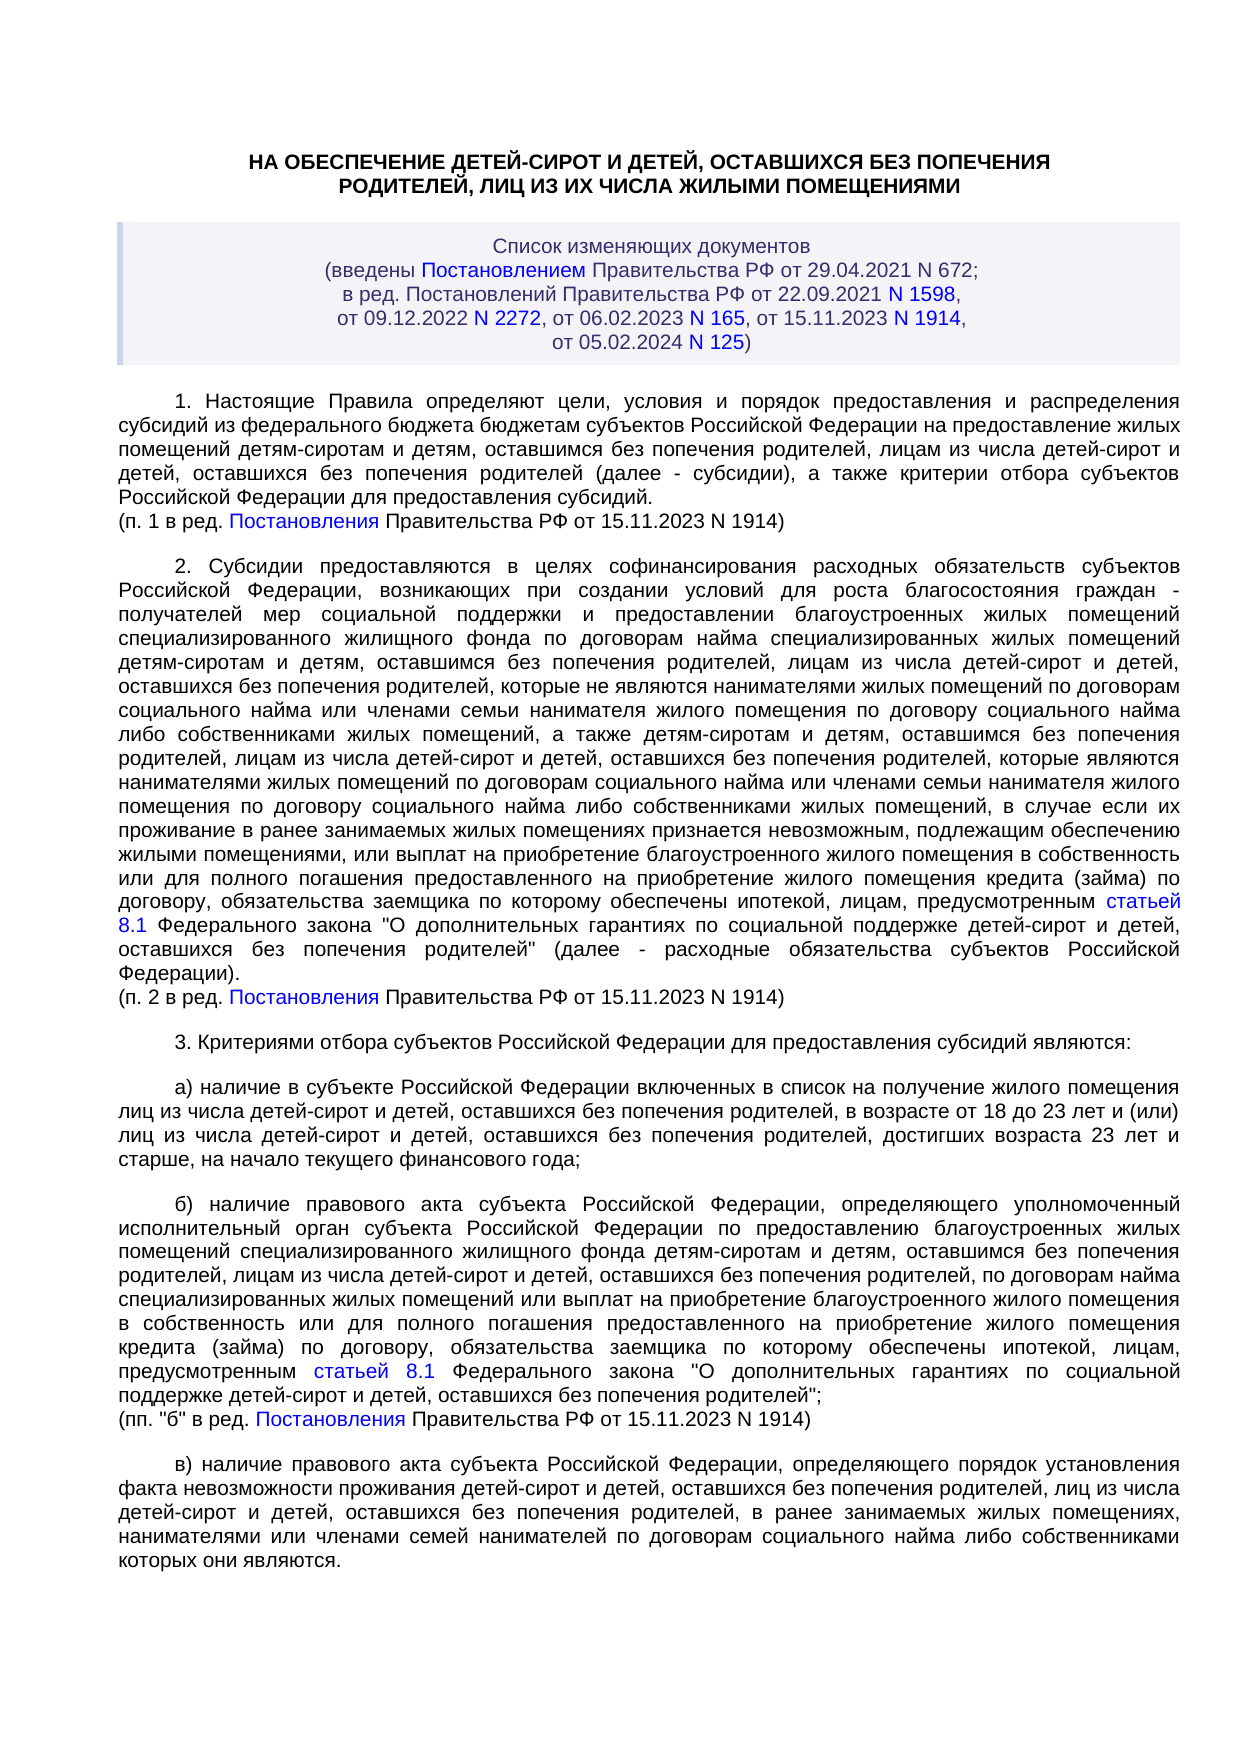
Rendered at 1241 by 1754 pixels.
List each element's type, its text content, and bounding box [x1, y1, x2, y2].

text б) наличие правового акта субъекта Российской Федерации, определяющего уполномоченный исполнительный орган субъекта Российской Федерации по предоставлению благоустроенных жилых помещений специализированного жилищного фонда детям-сиротам и детям, оставшимся без попечения родителей, лицам из числа детей-сирот и детей, оставшихся без попечения родителей, по договорам найма специализированных жилых помещений или выплат на приобретение благоустроенного жилого помещения в собственность или для полного погашения предоставленного на приобретение жилого помещения кредита (займа) по договору, обязательства заемщика по которому обеспечены ипотекой, лицам, предусмотренным статьей 8.1 Федерального закона "О дополнительных гарантиях по социальной поддержке детей-сирот и детей, оставшихся без попечения родителей"; [118, 1191, 1181, 1407]
text (п. 2 в ред. Постановления Правительства РФ от 15.11.2023 N 1914) [118, 985, 1181, 1009]
title НА ОБЕСПЕЧЕНИЕ ДЕТЕЙ-СИРОТ И ДЕТЕЙ, ОСТАВШИХСЯ БЕЗ ПОПЕЧЕНИЯ [118, 150, 1181, 174]
text в) наличие правового акта субъекта Российской Федерации, определяющего порядок установления факта невозможности проживания детей-сирот и детей, оставшихся без попечения родителей, лиц из числа детей-сирот и детей, оставшихся без попечения родителей, в ранее занимаемых жилых помещениях, нанимателями или членами семей нанимателей по договорам социального найма либо собственниками которых они являются. [118, 1452, 1181, 1572]
text 3. Критериями отбора субъектов Российской Федерации для предоставления субсидий являются: [118, 1030, 1181, 1054]
title РОДИТЕЛЕЙ, ЛИЦ ИЗ ИХ ЧИСЛА ЖИЛЫМИ ПОМЕЩЕНИЯМИ [118, 174, 1181, 198]
text 2. Субсидии предоставляются в целях софинансирования расходных обязательств субъектов Российской Федерации, возникающих при создании условий для роста благосостояния граждан - получателей мер социальной поддержки и предоставлении благоустроенных жилых помещений специализированного жилищного фонда по договорам найма специализированных жилых помещений детям-сиротам и детям, оставшимся без попечения родителей, лицам из числа детей-сирот и детей, оставшихся без попечения родителей, которые не являются нанимателями жилых помещений по договорам социального найма или членами семьи нанимателя жилого помещения по договору социального найма либо собственниками жилых помещений, а также детям-сиротам и детям, оставшимся без попечения родителей, лицам из числа детей-сирот и детей, оставшихся без попечения родителей, которые являются нанимателями жилых помещений по договорам социального найма или членами семьи нанимателя жилого помещения по договору социального найма либо собственниками жилых помещений, в случае если их проживание в ранее занимаемых жилых помещениях признается невозможным, подлежащим обеспечению жилыми помещениями, или выплат на приобретение благоустроенного жилого помещения в собственность или для полного погашения предоставленного на приобретение жилого помещения кредита (займа) по договору, обязательства заемщика по которому обеспечены ипотекой, лицам, предусмотренным статьей 8.1 Федерального закона "О дополнительных гарантиях по социальной поддержке детей-сирот и детей, оставшихся без попечения родителей" (далее - расходные обязательства субъектов Российской Федерации). [118, 554, 1181, 985]
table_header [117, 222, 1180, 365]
text (пп. "б" в ред. Постановления Правительства РФ от 15.11.2023 N 1914) [118, 1407, 1181, 1431]
text (п. 1 в ред. Постановления Правительства РФ от 15.11.2023 N 1914) [118, 509, 1181, 533]
text а) наличие в субъекте Российской Федерации включенных в список на получение жилого помещения лиц из числа детей-сирот и детей, оставшихся без попечения родителей, в возрасте от 18 до 23 лет и (или) лиц из числа детей-сирот и детей, оставшихся без попечения родителей, достигших возраста 23 лет и старше, на начало текущего финансового года; [118, 1075, 1181, 1171]
text 1. Настоящие Правила определяют цели, условия и порядок предоставления и распределения субсидий из федерального бюджета бюджетам субъектов Российской Федерации на предоставление жилых помещений детям-сиротам и детям, оставшимся без попечения родителей, лицам из числа детей-сирот и детей, оставшихся без попечения родителей (далее - субсидии), а также критерии отбора субъектов Российской Федерации для предоставления субсидий. [118, 389, 1181, 509]
